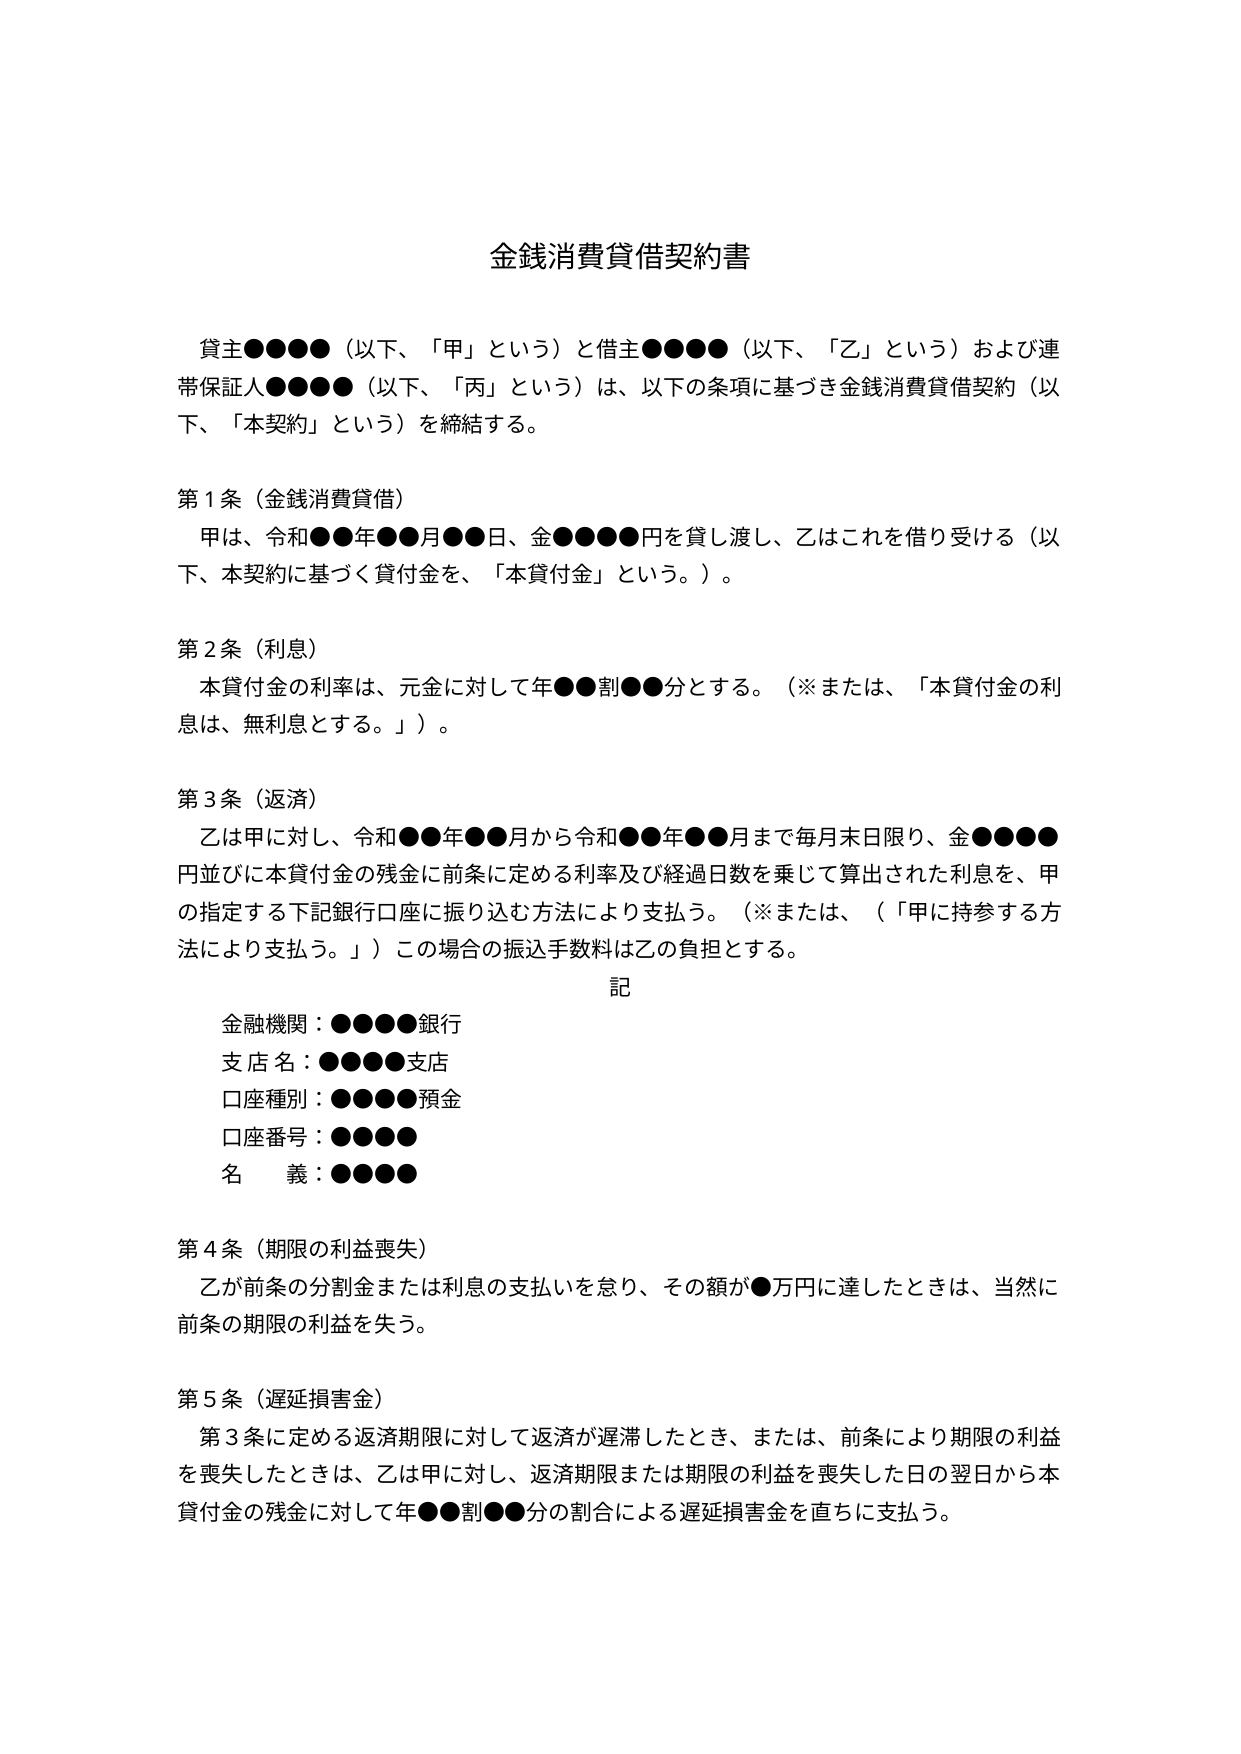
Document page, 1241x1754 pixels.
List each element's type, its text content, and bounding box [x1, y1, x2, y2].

text 金融機関：●●●●銀行 [177, 1004, 1063, 1042]
text 名 義：●●●● [177, 1154, 1063, 1192]
text 乙は甲に対し、令和●●年●●月から令和●●年●●月まで毎月末日限り、金●●●●円並びに本貸付金の残金に前条に定める利率及び経過日数を乗じて算出された利息を、甲の指定する下記銀行口座に振り込む方法により支払う。（※または、（「甲に持参する方法により支払う。」）この場合の振込手数料は乙の負担とする。 [177, 817, 1063, 967]
text 金銭消費貸借契約書 [177, 217, 1063, 292]
text 口座種別：●●●●預金 [177, 1079, 1063, 1117]
text 第４条（期限の利益喪失） [177, 1229, 1063, 1267]
text 甲は、令和●●年●●月●●日、金●●●●円を貸し渡し、乙はこれを借り受ける（以下、本契約に基づく貸付金を、「本貸付金」という。）。 [177, 517, 1063, 592]
text 第５条（遅延損害金） [177, 1379, 1063, 1417]
text 本貸付金の利率は、元金に対して年●●割●●分とする。（※または、「本貸付金の利息は、無利息とする。」）。 [177, 667, 1063, 742]
text 支 店 名：●●●●支店 [177, 1042, 1063, 1079]
text 口座番号：●●●● [177, 1117, 1063, 1154]
text 貸主●●●●（以下、「甲」という）と借主●●●●（以下、「乙」という）および連帯保証人●●●●（以下、「丙」という）は、以下の条項に基づき金銭消費貸借契約（以下、「本契約」という）を締結する。 [177, 329, 1063, 442]
text 記 [177, 967, 1063, 1004]
text 第3条（返済） [177, 779, 1063, 817]
text 第2条（利息） [177, 629, 1063, 667]
text 第３条に定める返済期限に対して返済が遅滞したとき、または、前条により期限の利益を喪失したときは、乙は甲に対し、返済期限または期限の利益を喪失した日の翌日から本貸付金の残金に対して年●●割●●分の割合による遅延損害金を直ちに支払う。 [177, 1417, 1063, 1529]
text 乙が前条の分割金または利息の支払いを怠り、その額が●万円に達したときは、当然に前条の期限の利益を失う。 [177, 1267, 1063, 1342]
text 第1条（金銭消費貸借） [177, 479, 1063, 517]
